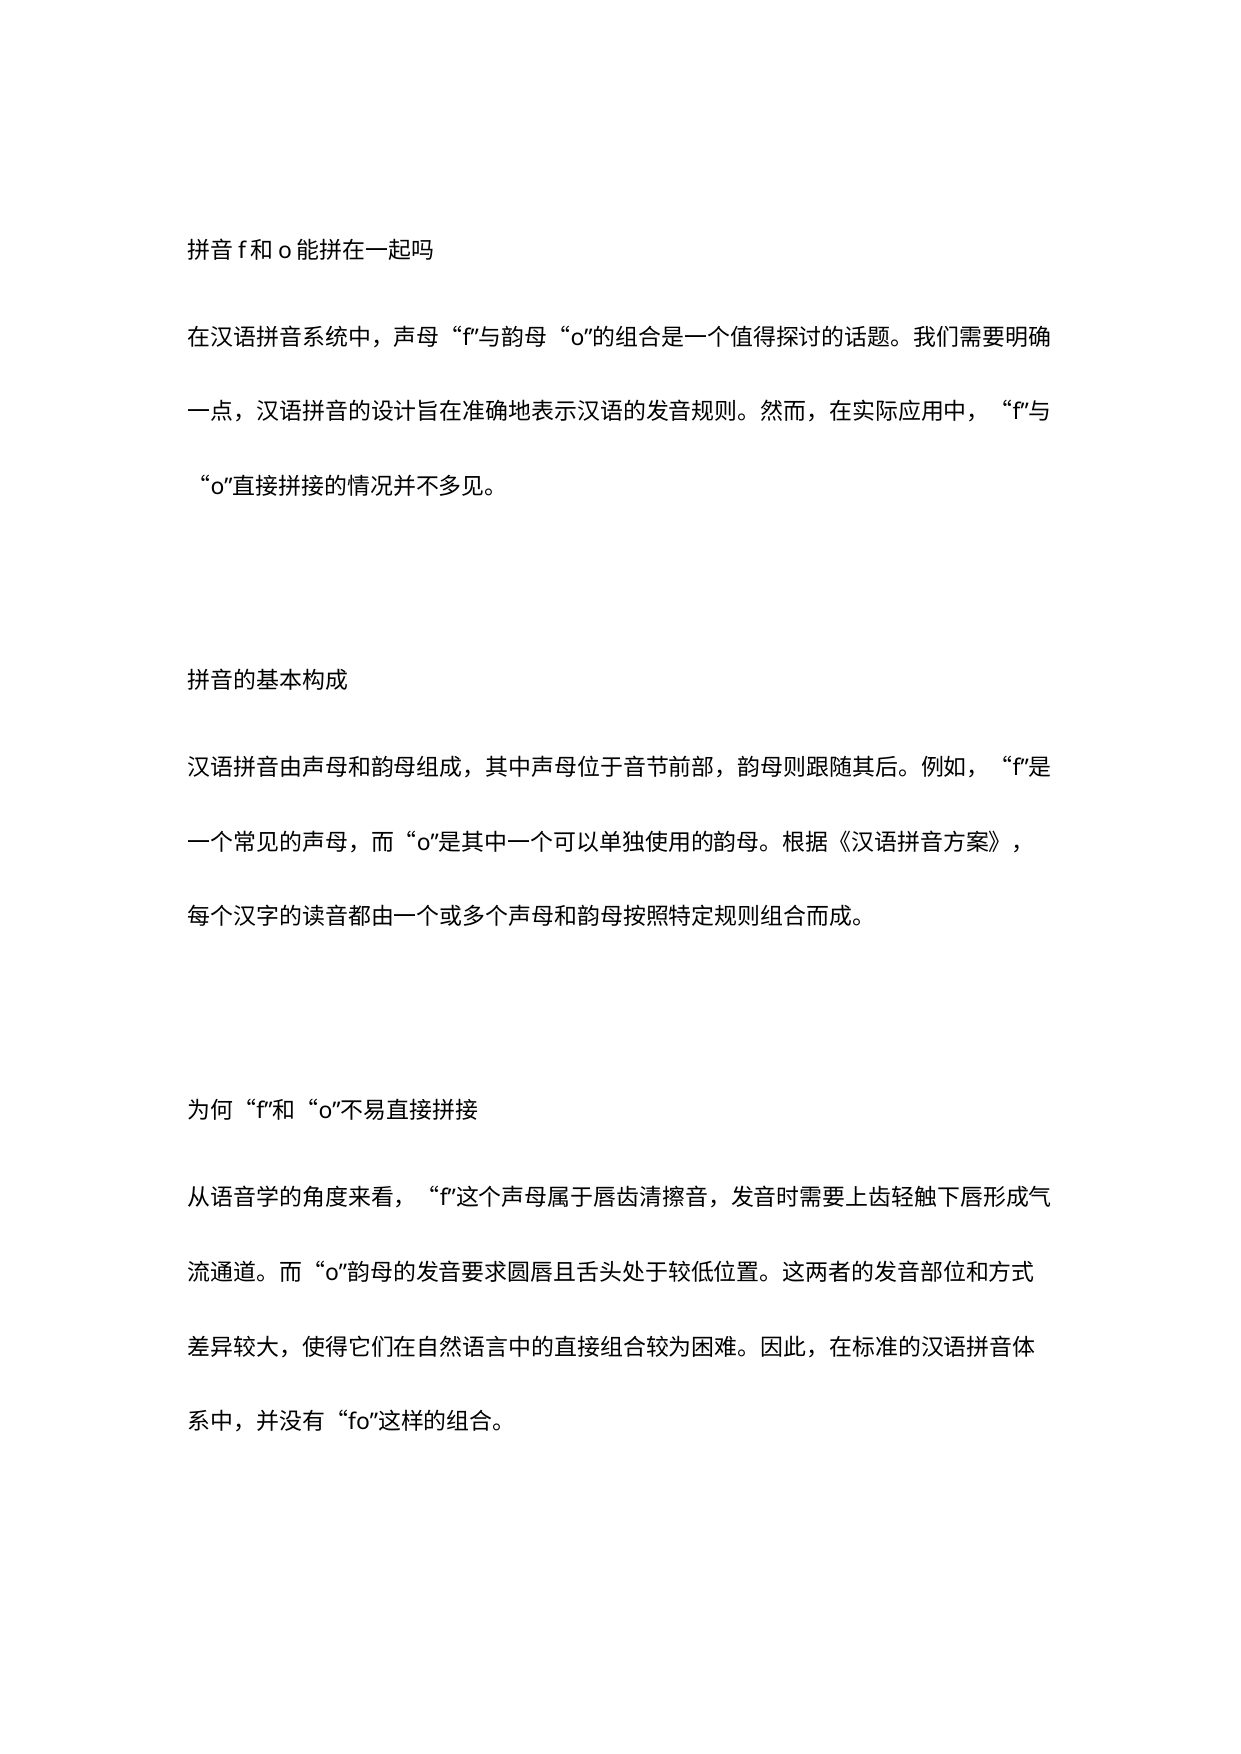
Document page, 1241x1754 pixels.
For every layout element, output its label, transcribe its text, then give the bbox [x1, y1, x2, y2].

text 从语音学的角度来看，“f”这个声母属于唇齿清擦音，发音时需要上齿轻触下唇形成气流通道。而“o”韵母的发音要求圆唇且舌头处于较低位置。这两者的发音部位和方式差异较大，使得它们在自然语言中的直接组合较为困难。因此，在标准的汉语拼音体系中，并没有“fo”这样的组合。 [187, 1163, 1053, 1452]
text 拼音f和o能拼在一起吗 [187, 216, 1053, 281]
text 在汉语拼音系统中，声母“f”与韵母“o”的组合是一个值得探讨的话题。我们需要明确一点，汉语拼音的设计旨在准确地表示汉语的发音规则。然而，在实际应用中，“f”与“o”直接拼接的情况并不多见。 [187, 302, 1053, 517]
text 汉语拼音由声母和韵母组成，其中声母位于音节前部，韵母则跟随其后。例如，“f”是一个常见的声母，而“o”是其中一个可以单独使用的韵母。根据《汉语拼音方案》，每个汉字的读音都由一个或多个声母和韵母按照特定规则组合而成。 [187, 733, 1053, 947]
text 为何“f”和“o”不易直接拼接 [187, 1076, 1053, 1141]
text 拼音的基本构成 [187, 646, 1053, 711]
